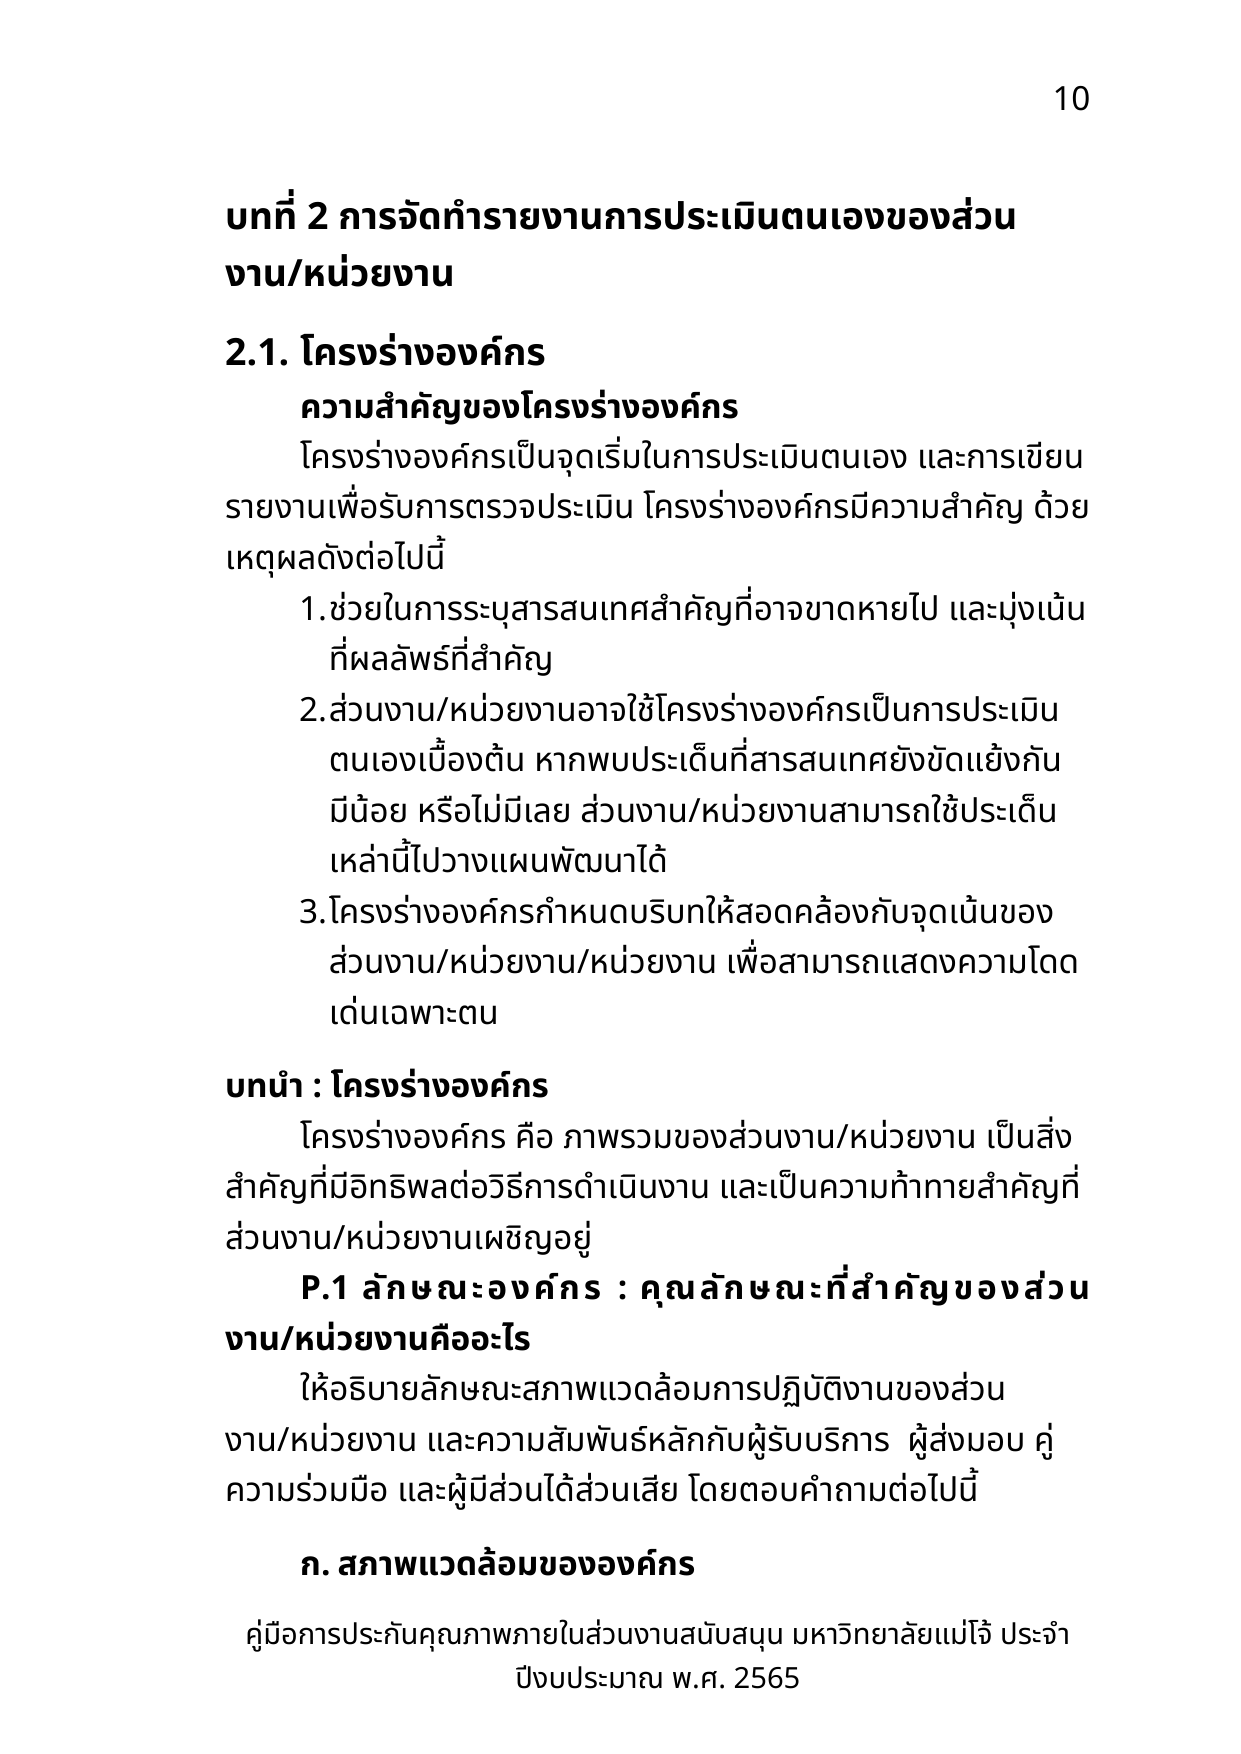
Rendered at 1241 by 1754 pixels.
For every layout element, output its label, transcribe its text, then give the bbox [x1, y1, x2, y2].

text ให้อธิบายลักษณะสภาพแวดล้อมการปฏิบัติงานของส่วนงาน/หน่วยงาน และความสัมพันธ์หลักกับผู้รับบริการ ผู้ส่งมอบ คู่ความร่วมมือ และผู้มีส่วนได้ส่วนเสีย โดยตอบคำถามต่อไปนี้ [225, 1365, 1090, 1517]
text โครงร่างองค์กร คือ ภาพรวมของส่วนงาน/หน่วยงาน เป็นสิ่งสำคัญที่มีอิทธิพลต่อวิธีการดำเนินงาน และเป็นความท้าทายสำคัญที่ส่วนงาน/หน่วยงานเผชิญอยู่ [225, 1112, 1090, 1264]
list โครงร่างองค์กรเป็นจุดเริ่มในการประเมินตนเอง และการเขียนรายงานเพื่อรับการตรวจประเมิน โครงร่างองค์กรมีความสำคัญ ด้วยเหตุผลดังต่อไปนี้ [225, 433, 1090, 584]
text ความสำคัญของโครงร่างองค์กร [225, 383, 1090, 433]
list โครงร่างองค์กรกำหนดบริบทให้สอดคล้องกับจุดเน้นของส่วนงาน/หน่วยงาน/หน่วยงาน เพื่อสามารถแสดงความโดดเด่นเฉพาะตน [299, 887, 1090, 1039]
text P.1 ลักษณะองค์กร : คุณลักษณะที่สำคัญของส่วนงาน/หน่วยงานคืออะไร [225, 1264, 1090, 1365]
list ส่วนงาน/หน่วยงานอาจใช้โครงร่างองค์กรเป็นการประเมินตนเองเบื้องต้น หากพบประเด็นที่สารสนเทศยังขัดแย้งกัน มีน้อย หรือไม่มีเลย ส่วนงาน/หน่วยงานสามารถใช้ประเด็นเหล่านี้ไปวางแผนพัฒนาได้ [299, 685, 1090, 887]
text บทที่ 2 การจัดทำรายงานการประเมินตนเองของส่วนงาน/หน่วยงาน [225, 189, 1090, 303]
list ช่วยในการระบุสารสนเทศสำคัญที่อาจขาดหายไป และมุ่งเน้นที่ผลลัพธ์ที่สำคัญ [299, 584, 1090, 685]
text บทนำ : โครงร่างองค์กร [225, 1062, 1090, 1112]
text 2.1. โครงร่างองค์กร [225, 326, 1090, 383]
list สภาพแวดล้อมขององค์กร [300, 1539, 1090, 1590]
